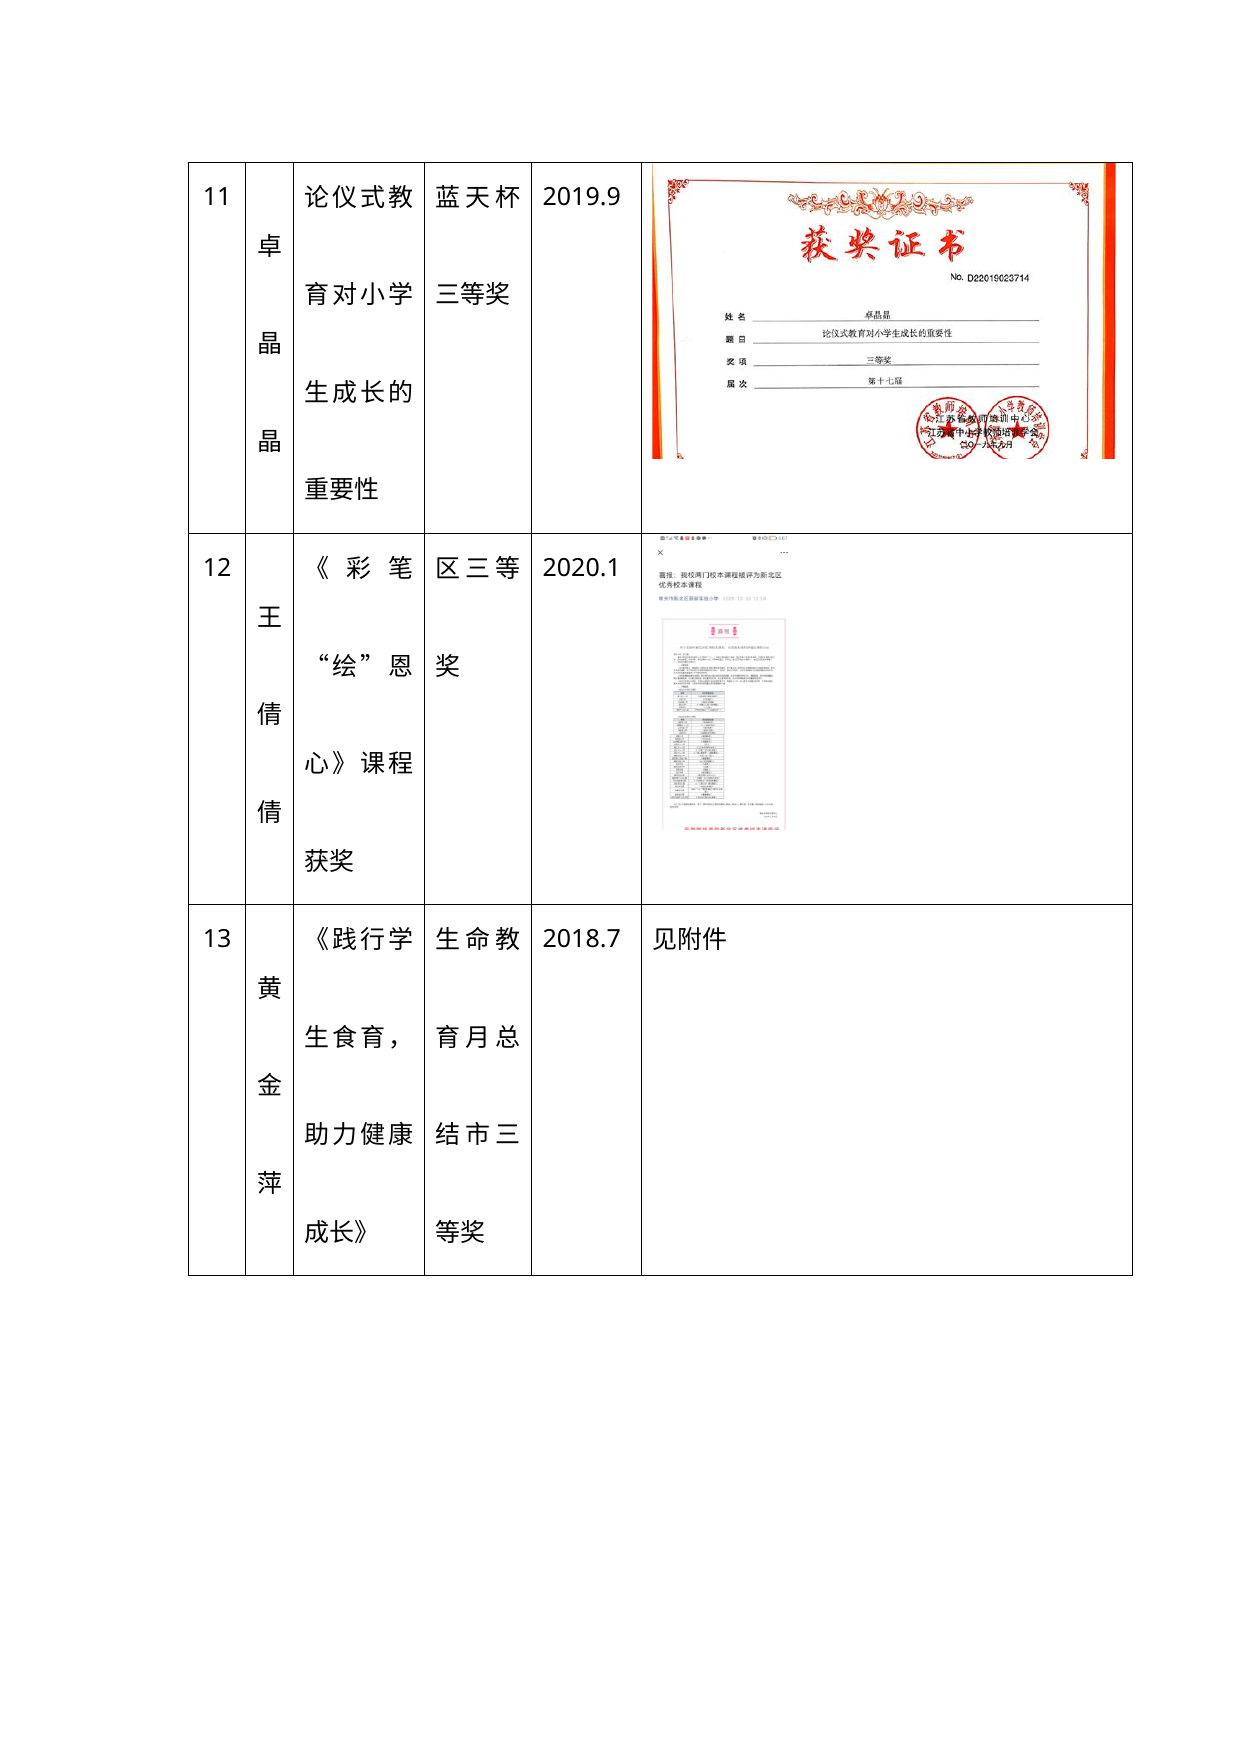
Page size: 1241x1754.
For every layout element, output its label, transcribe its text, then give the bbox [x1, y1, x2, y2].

table_cell 2018.7 [532, 905, 641, 1275]
picture [652, 534, 795, 830]
table_cell 见附件 [642, 905, 1132, 1275]
table_cell 区三等奖 [425, 534, 531, 904]
table_cell [642, 534, 1132, 904]
table_cell 2019.9 [532, 163, 641, 533]
table_cell 《彩笔“绘”恩心》课程获奖 [294, 534, 424, 904]
table_cell 蓝天杯三等奖 [425, 163, 531, 533]
table_cell 2020.1 [532, 534, 641, 904]
table_cell 13 [189, 905, 245, 1275]
table_cell 12 [189, 534, 245, 904]
table_cell 论仪式教育对小学生成长的重要性 [294, 163, 424, 533]
picture [652, 163, 1116, 459]
table_cell 黄金萍 [246, 905, 293, 1275]
table_cell 《践行学生食育，助力健康成长》 [294, 905, 424, 1275]
table_cell 卓晶晶 [246, 163, 293, 533]
table_cell 生命教育月总结市三等奖 [425, 905, 531, 1275]
table_cell 11 [189, 163, 245, 533]
table_cell [642, 163, 1132, 533]
table_cell 王倩倩 [246, 534, 293, 904]
